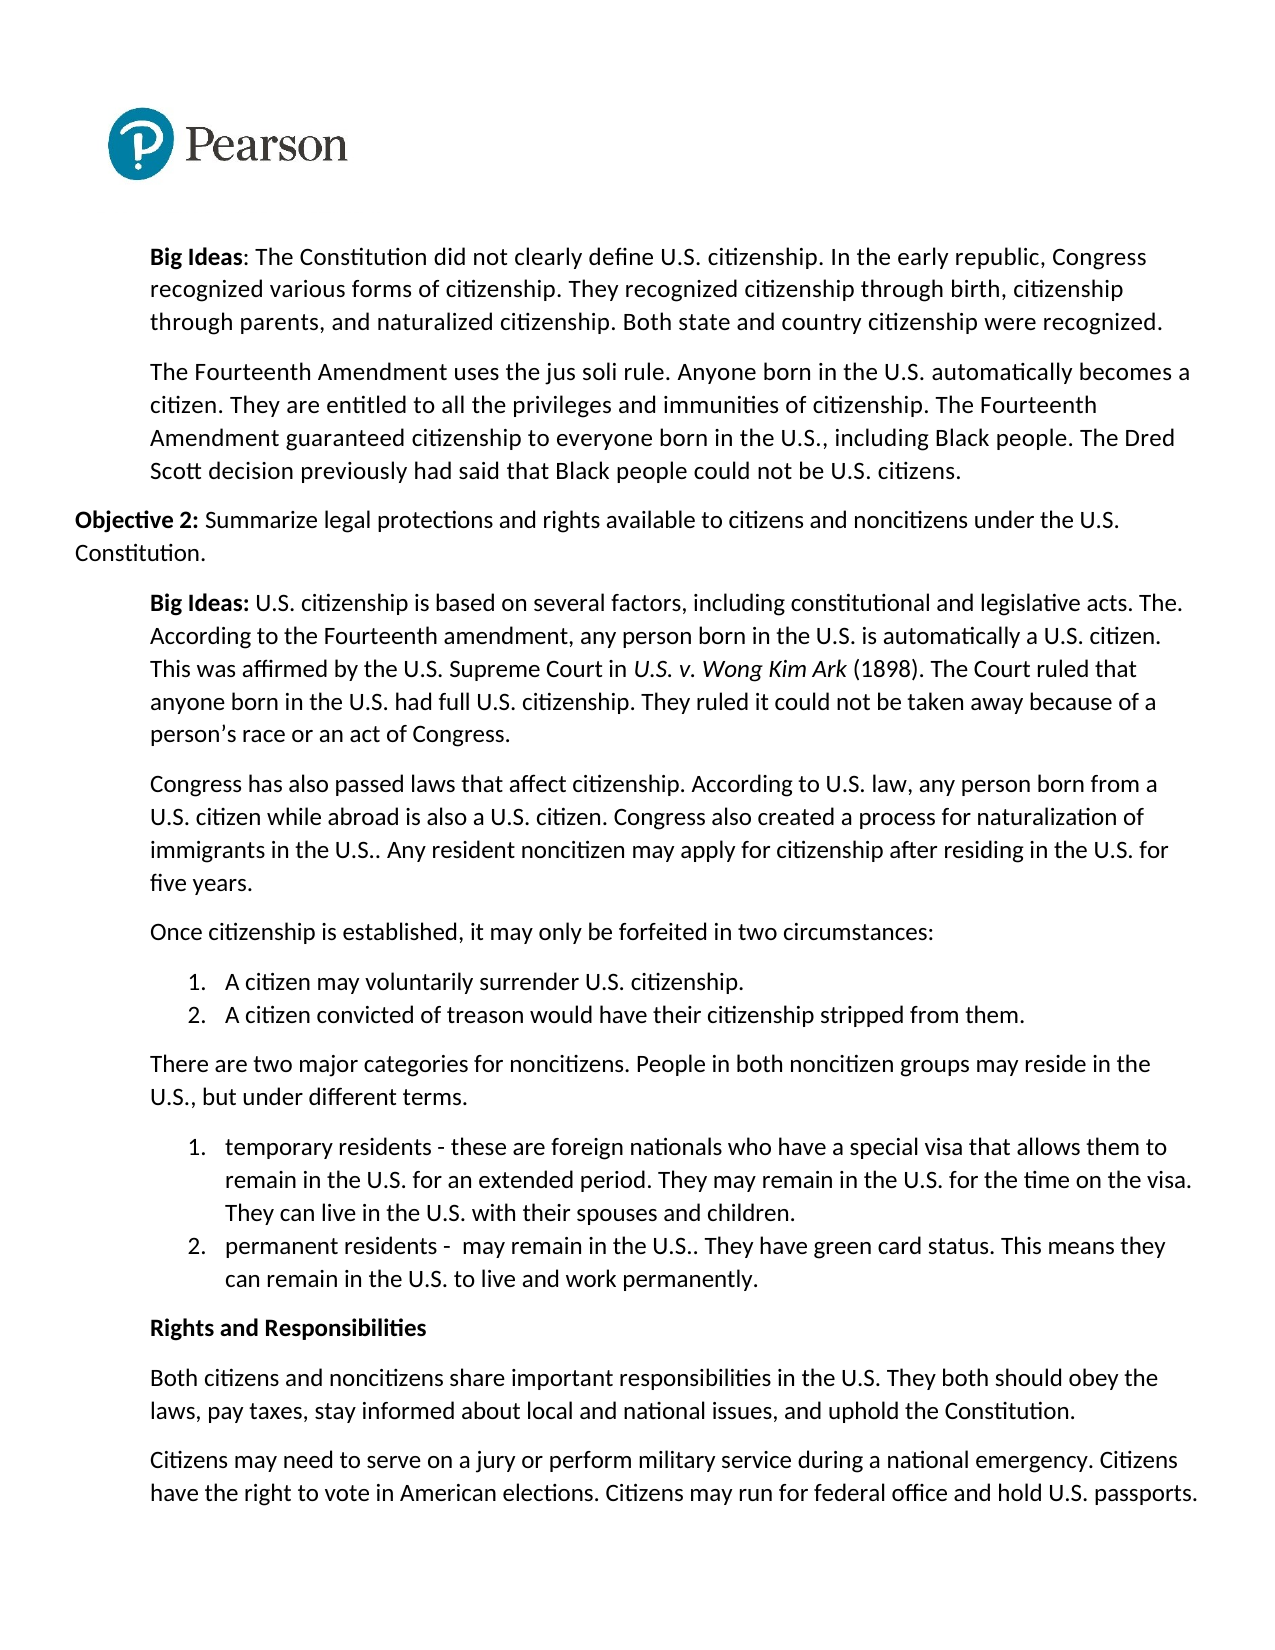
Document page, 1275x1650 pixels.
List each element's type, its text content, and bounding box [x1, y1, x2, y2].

text Citizens may need to serve on a jury or perform military service during a national emergency. Citizens have the right to vote in American elections. Citizens may run for federal office and hold U.S. passports. [150, 1444, 1200, 1508]
list permanent residents - may remain in the U.S.. They have green card status. This means they can remain in the U.S. to live and work permanently. [187, 1230, 1200, 1293]
list A citizen convicted of treason would have their citizenship stripped from them. [187, 999, 1200, 1029]
text There are two major categories for noncitizens. People in both noncitizen groups may reside in the U.S., but under different terms. [150, 1049, 1200, 1112]
text Big Ideas: The Constitution did not clearly define U.S. citizenship. In the early republic, Congress recognized various forms of citizenship. They recognized citizenship through birth, citizenship through parents, and naturalized citizenship. Both state and country citizenship were recognized. [150, 241, 1200, 337]
text Both citizens and noncitizens share important responsibilities in the U.S. They both should obey the laws, pay taxes, stay informed about local and national issues, and uphold the Constitution. [150, 1362, 1200, 1425]
list A citizen may voluntarily surrender U.S. citizenship. [187, 966, 1200, 997]
text Big Ideas: U.S. citizenship is based on several factors, including constitutional and legislative acts. The. According to the Fourteenth amendment, any person born in the U.S. is automatically a U.S. citizen. This was affirmed by the U.S. Supreme Court in U.S. v. Wong Kim Ark (1898). The Court ruled that anyone born in the U.S. had full U.S. citizenship. They ruled it could not be taken away because of a person’s race or an act of Congress. [150, 587, 1200, 749]
text Rights and Responsibilities [150, 1312, 1200, 1343]
list temporary residents - these are foreign nationals who have a special visa that allows them to remain in the U.S. for an extended period. They may remain in the U.S. for the time on the visa. They can live in the U.S. with their spouses and children. [187, 1131, 1200, 1227]
picture [75, 75, 380, 213]
text Once citizenship is established, it may only be forfeited in two circumstances: [150, 917, 1200, 947]
text Congress has also passed laws that affect citizenship. According to U.S. law, any person born from a U.S. citizen while abroad is also a U.S. citizen. Congress also created a process for naturalization of immigrants in the U.S.. Any resident noncitizen may apply for citizenship after residing in the U.S. for five years. [150, 768, 1200, 897]
text Objective 2: Summarize legal protections and rights available to citizens and noncitizens under the U.S. Constitution. [75, 504, 1200, 568]
text The Fourteenth Amendment uses the jus soli rule. Anyone born in the U.S. automatically becomes a citizen. They are entitled to all the privileges and immunities of citizenship. The Fourteenth Amendment guaranteed citizenship to everyone born in the U.S., including Black people. The Dred Scott decision previously had said that Black people could not be U.S. citizens. [150, 356, 1200, 485]
